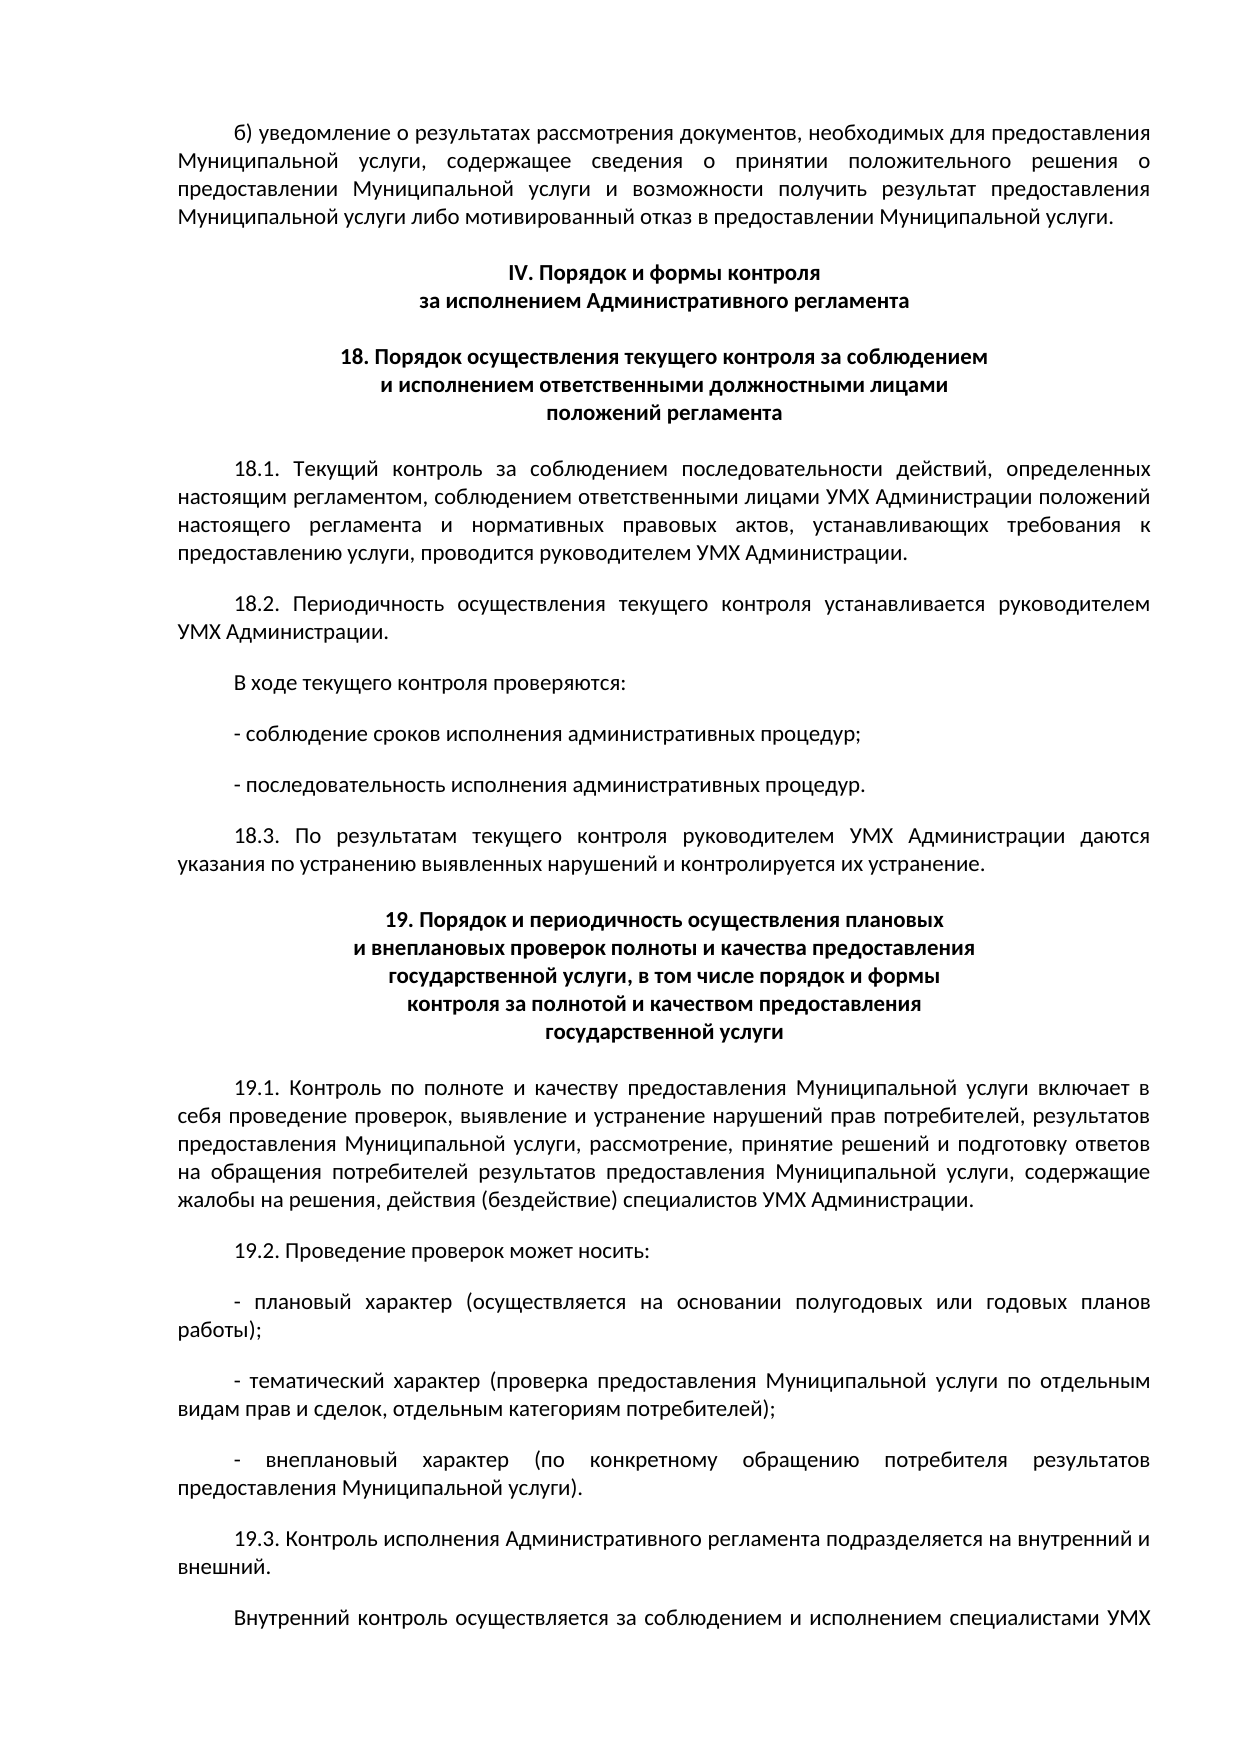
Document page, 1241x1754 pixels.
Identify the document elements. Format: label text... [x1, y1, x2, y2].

title за исполнением Административного регламента [177, 286, 1152, 314]
title 19. Порядок и периодичность осуществления плановых [177, 905, 1152, 933]
title и исполнением ответственными должностными лицами [177, 370, 1152, 398]
text 18.1. Текущий контроль за соблюдением последовательности действий, определенных настоящим регламентом, соблюдением ответственными лицами УМХ Администрации положений настоящего регламента и нормативных правовых актов, устанавливающих требования к предоставлению услуги, проводится руководителем УМХ Администрации. [177, 454, 1152, 566]
text б) уведомление о результатах рассмотрения документов, необходимых для предоставления Муниципальной услуги, содержащее сведения о принятии положительного решения о предоставлении Муниципальной услуги и возможности получить результат предоставления Муниципальной услуги либо мотивированный отказ в предоставлении Муниципальной услуги. [177, 118, 1152, 230]
text 18.3. По результатам текущего контроля руководителем УМХ Администрации даются указания по устранению выявленных нарушений и контролируется их устранение. [177, 821, 1152, 877]
text 19.3. Контроль исполнения Административного регламента подразделяется на внутренний и внешний. [177, 1524, 1152, 1580]
title государственной услуги [177, 1017, 1152, 1045]
title контроля за полнотой и качеством предоставления [177, 989, 1152, 1017]
title и внеплановых проверок полноты и качества предоставления [177, 933, 1152, 961]
text - последовательность исполнения административных процедур. [177, 770, 1152, 798]
text - соблюдение сроков исполнения административных процедур; [177, 719, 1152, 747]
title положений регламента [177, 398, 1152, 426]
title IV. Порядок и формы контроля [177, 258, 1152, 286]
text В ходе текущего контроля проверяются: [177, 668, 1152, 696]
text - внеплановый характер (по конкретному обращению потребителя результатов предоставления Муниципальной услуги). [177, 1445, 1152, 1501]
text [177, 1603, 1152, 1631]
text 18.2. Периодичность осуществления текущего контроля устанавливается руководителем УМХ Администрации. [177, 589, 1152, 645]
text - тематический характер (проверка предоставления Муниципальной услуги по отдельным видам прав и сделок, отдельным категориям потребителей); [177, 1366, 1152, 1422]
text - плановый характер (осуществляется на основании полугодовых или годовых планов работы); [177, 1287, 1152, 1343]
text 19.1. Контроль по полноте и качеству предоставления Муниципальной услуги включает в себя проведение проверок, выявление и устранение нарушений прав потребителей, результатов предоставления Муниципальной услуги, рассмотрение, принятие решений и подготовку ответов на обращения потребителей результатов предоставления Муниципальной услуги, содержащие жалобы на решения, действия (бездействие) специалистов УМХ Администрации. [177, 1073, 1152, 1213]
title 18. Порядок осуществления текущего контроля за соблюдением [177, 342, 1152, 370]
text 19.2. Проведение проверок может носить: [177, 1236, 1152, 1264]
title государственной услуги, в том числе порядок и формы [177, 961, 1152, 989]
